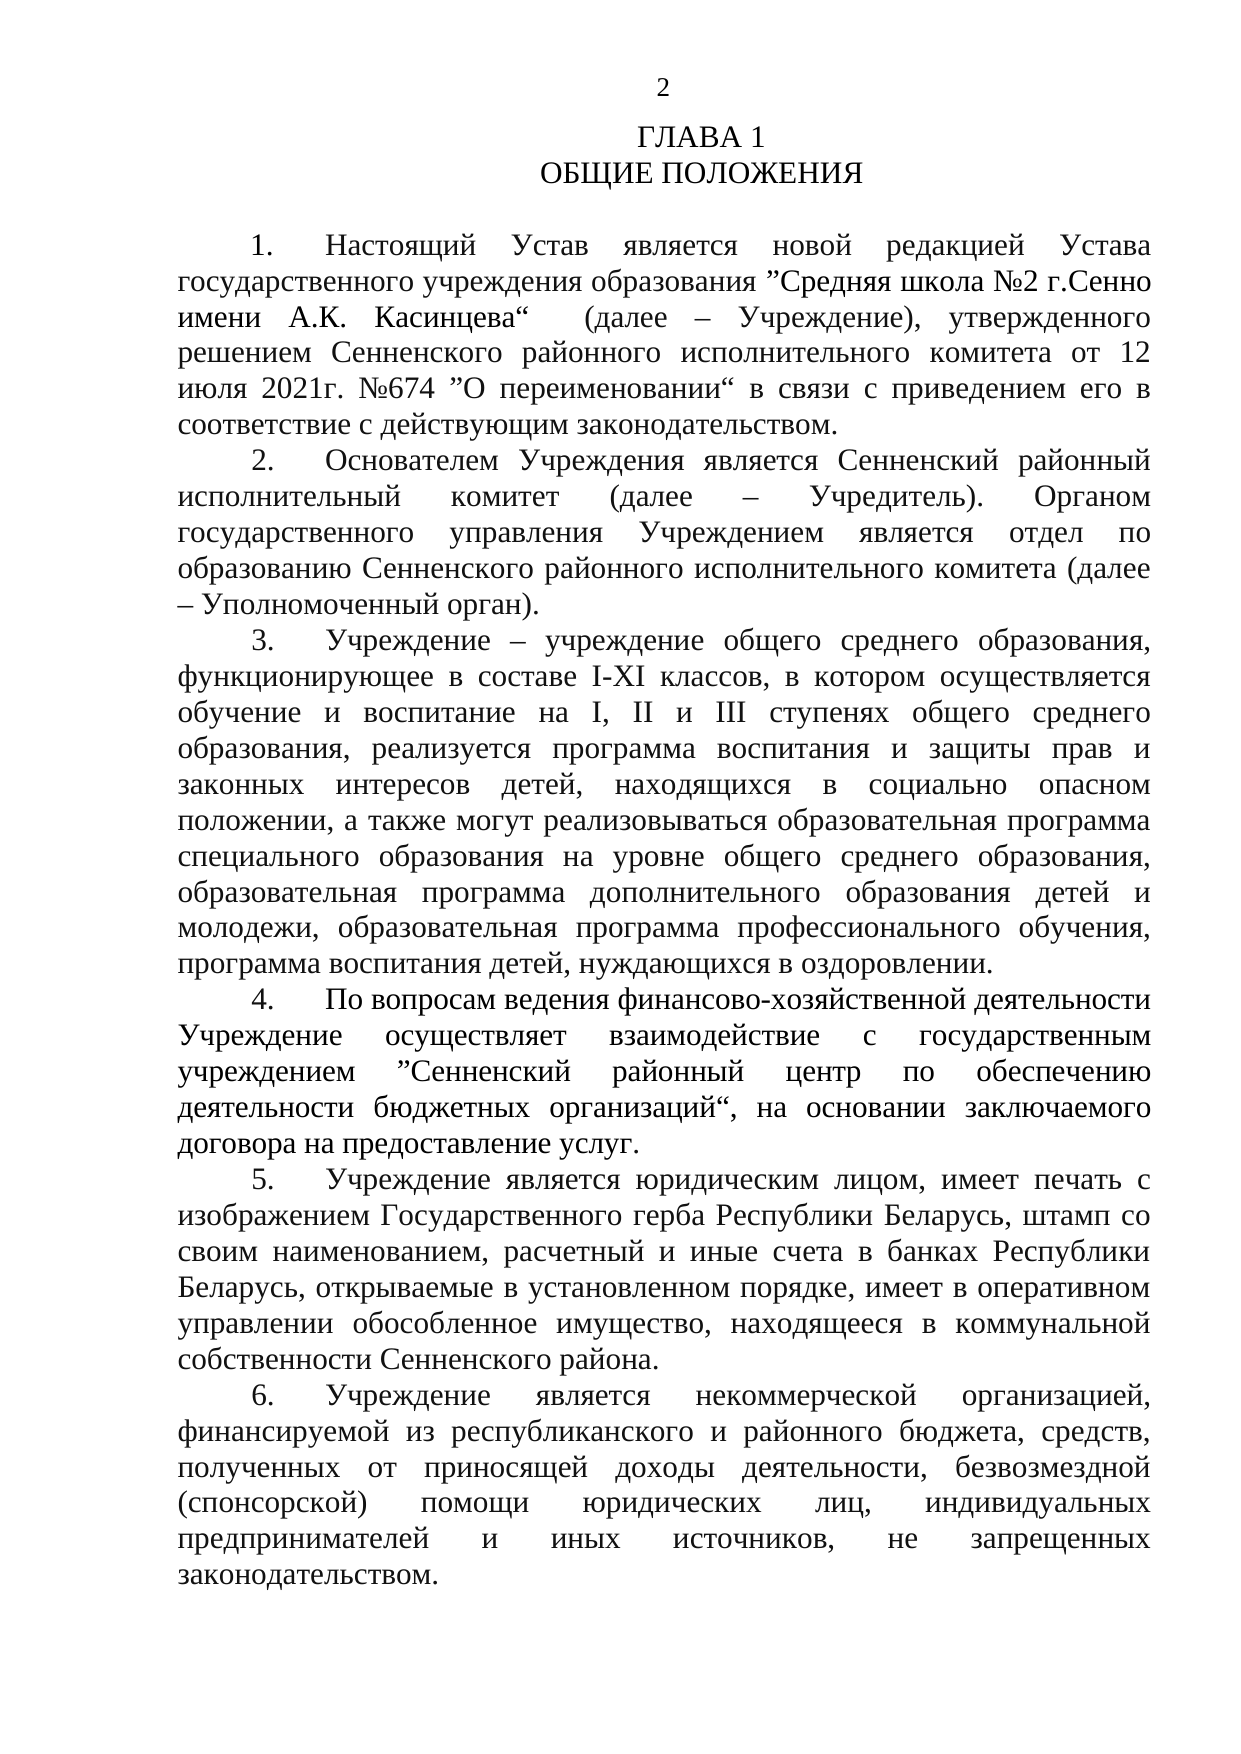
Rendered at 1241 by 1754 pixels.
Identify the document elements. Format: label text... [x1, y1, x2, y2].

text 6. Учреждение является некоммерческой организацией, финансируемой из республиканского и районного бюджета, средств, полученных от приносящей доходы деятельности, безвозмездной (спонсорской) помощи юридических лиц, индивидуальных предпринимателей и иных источников, не запрещенных законодательством. [177, 1376, 1152, 1592]
list Настоящий Устав является новой редакцией Устава государственного учреждения образования ”Средняя школа №2 г.Сенно имени А.К. Касинцева“ (далее – Учреждение), утвержденного решением Сенненского районного исполнительного комитета от 12 июля 2021г. №674 ”О переименовании“ в связи с приведением его в соответствие с действующим законодательством. [177, 226, 1152, 442]
text ОБЩИЕ ПОЛОЖЕНИЯ [180, 154, 1149, 190]
text 4. По вопросам ведения финансово-хозяйственной деятельности Учреждение осуществляет взаимодействие с государственным учреждением ”Сенненский районный центр по обеспечению деятельности бюджетных организаций“, на основании заключаемого договора на предоставление услуг. [177, 981, 1152, 1160]
list Учреждение – учреждение общего среднего образования, функционирующее в составе I-XI классов, в котором осуществляется обучение и воспитание на I, II и III ступенях общего среднего образования, реализуется программа воспитания и защиты прав и законных интересов детей, находящихся в социально опасном положении, а также могут реализовываться образовательная программа специального образования на уровне общего среднего образования, образовательная программа дополнительного образования детей и молодежи, образовательная программа профессионального обучения, программа воспитания детей, нуждающихся в оздоровлении. [177, 621, 1152, 981]
text 5. Учреждение является юридическим лицом, имеет печать с изображением Государственного герба Республики Беларусь, штамп со своим наименованием, расчетный и иные счета в банках Республики Беларусь, открываемые в установленном порядке, имеет в оперативном управлении обособленное имущество, находящееся в коммунальной собственности Сенненского района. [177, 1160, 1152, 1376]
text ГЛАВА 1 [180, 118, 1148, 154]
list Основателем Учреждения является Сенненский районный исполнительный комитет (далее – Учредитель). Органом государственного управления Учреждением является отдел по образованию Сенненского районного исполнительного комитета (далее – Уполномоченный орган). [177, 442, 1152, 621]
